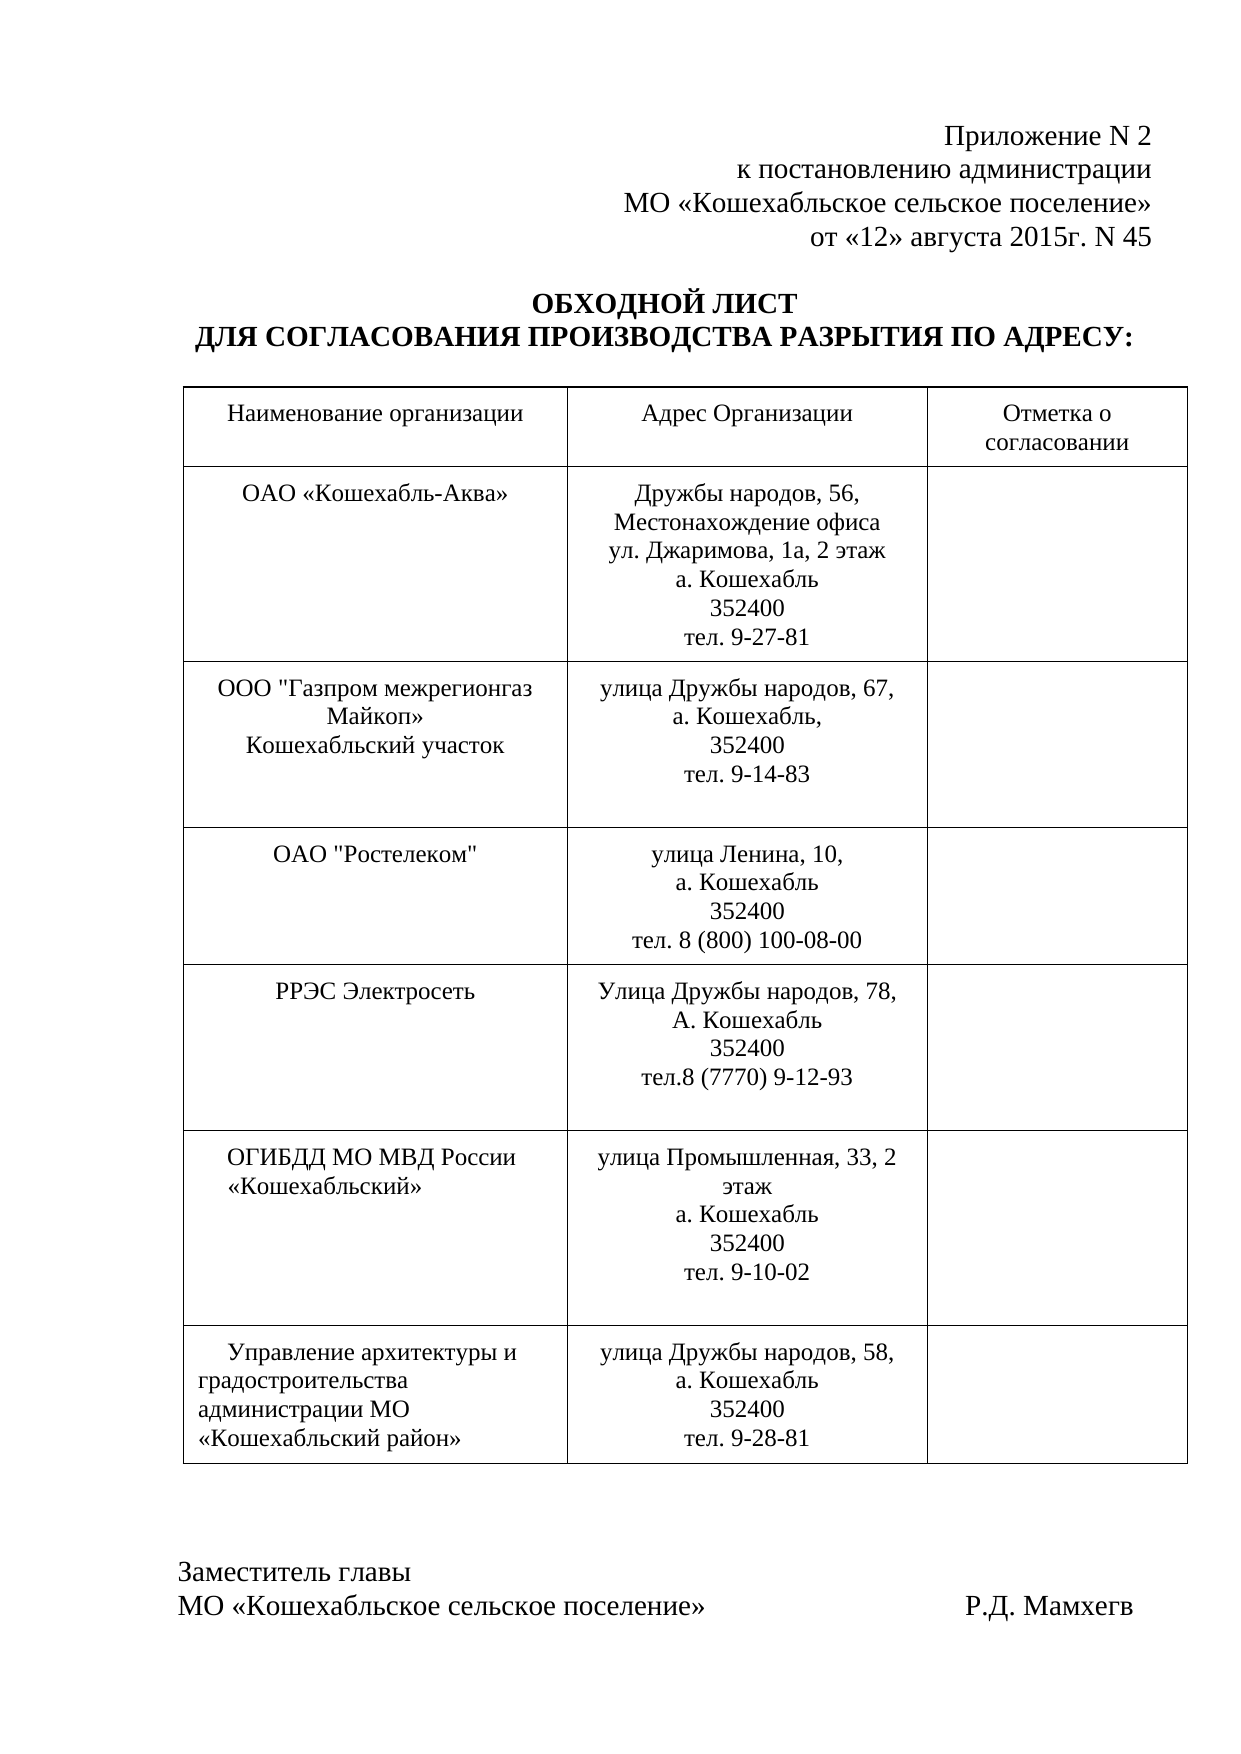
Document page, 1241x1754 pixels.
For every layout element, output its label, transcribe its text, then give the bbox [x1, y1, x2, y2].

text от «12» августа 2015г. N 45 [177, 219, 1152, 252]
table_cell ОАО «Кошехабль-Аква» [184, 467, 567, 661]
table_cell РРЭС Электросеть [184, 965, 567, 1130]
text МО «Кошехабльское сельское поселение» [177, 185, 1152, 219]
table_cell улица Дружбы народов, 67, а. Кошехабль, 352400 тел. 9-14-83 [568, 662, 927, 827]
table_cell Дружбы народов, 56, Местонахождение офиса ул. Джаримова, 1а, 2 этаж а. Кошехабль 352400 тел. 9-27-81 [568, 467, 927, 661]
table_cell Управление архитектуры и градостроительства администрации МО «Кошехабльский район» [184, 1326, 567, 1462]
table_cell улица Промышленная, 33, 2 этаж а. Кошехабль 352400 тел. 9-10-02 [568, 1131, 927, 1325]
text Заместитель главы [177, 1554, 1152, 1588]
table_header Адрес Организации [568, 388, 927, 466]
table_header Отметка о согласовании [928, 388, 1187, 466]
table_cell улица Дружбы народов, 58, а. Кошехабль 352400 тел. 9-28-81 [568, 1326, 927, 1462]
text ДЛЯ СОГЛАСОВАНИЯ ПРОИЗВОДСТВА РАЗРЫТИЯ ПО АДРЕСУ: [177, 319, 1152, 353]
table_cell улица Ленина, 10, а. Кошехабль 352400 тел. 8 (800) 100-08-00 [568, 828, 927, 964]
table_cell ОГИБДД МО МВД России «Кошехабльский» [184, 1131, 567, 1325]
table_cell [928, 662, 1187, 827]
table_cell ОАО "Ростелеком" [184, 828, 567, 964]
table_cell Улица Дружбы народов, 78, А. Кошехабль 352400 тел.8 (7770) 9-12-93 [568, 965, 927, 1130]
table_header Наименование организации [184, 388, 567, 466]
table_cell [928, 965, 1187, 1130]
table_cell [928, 1326, 1187, 1462]
table_cell [928, 1131, 1187, 1325]
text Приложение N 2 [177, 118, 1152, 152]
table_cell [928, 467, 1187, 661]
text МО «Кошехабльское сельское поселение» Р.Д. Мамхегв [177, 1588, 1152, 1622]
text к постановлению администрации [177, 152, 1152, 185]
table_cell ООО "Газпром межрегионгаз Майкоп» Кошехабльский участок [184, 662, 567, 827]
table_cell [928, 828, 1187, 964]
text ОБХОДНОЙ ЛИСТ [177, 286, 1152, 319]
